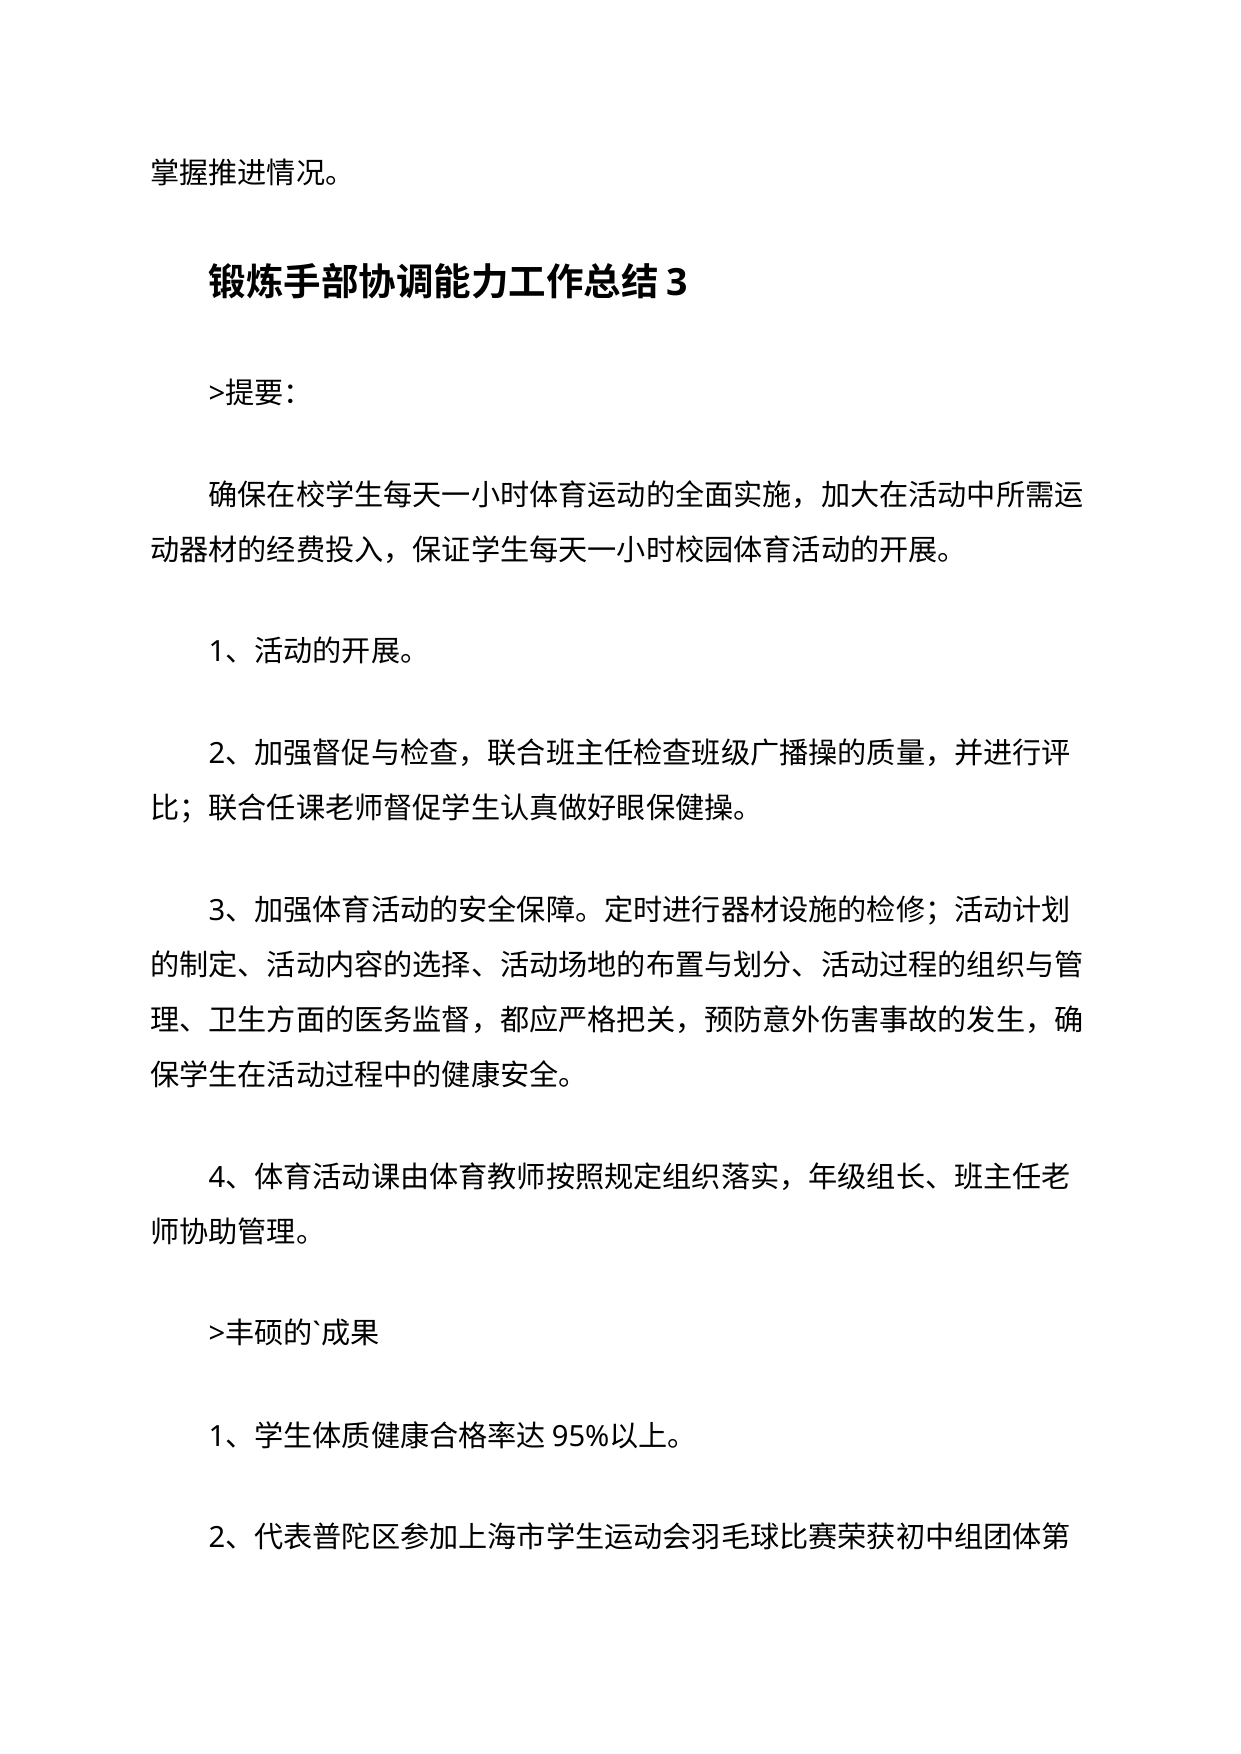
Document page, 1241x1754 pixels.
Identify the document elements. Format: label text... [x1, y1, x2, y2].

text 2、加强督促与检查，联合班主任检查班级广播操的质量，并进行评比；联合任课老师督促学生认真做好眼保健操。 [150, 730, 1090, 827]
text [150, 150, 1090, 192]
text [150, 1514, 1090, 1556]
text >提要： [150, 369, 1090, 412]
text 1、学生体质健康合格率达95%以上。 [150, 1412, 1090, 1454]
text 3、加强体育活动的安全保障。定时进行器材设施的检修；活动计划的制定、活动内容的选择、活动场地的布置与划分、活动过程的组织与管理、卫生方面的医务监督，都应严格把关，预防意外伤害事故的发生，确保学生在活动过程中的健康安全。 [150, 887, 1090, 1094]
text 1、活动的开展。 [150, 628, 1090, 670]
text 确保在校学生每天一小时体育运动的全面实施，加大在活动中所需运动器材的经费投入，保证学生每天一小时校园体育活动的开展。 [150, 471, 1090, 568]
text 锻炼手部协调能力工作总结3 [150, 252, 1090, 306]
text 4、体育活动课由体育教师按照规定组织落实，年级组长、班主任老师协助管理。 [150, 1153, 1090, 1251]
text >丰硕的`成果 [150, 1310, 1090, 1352]
